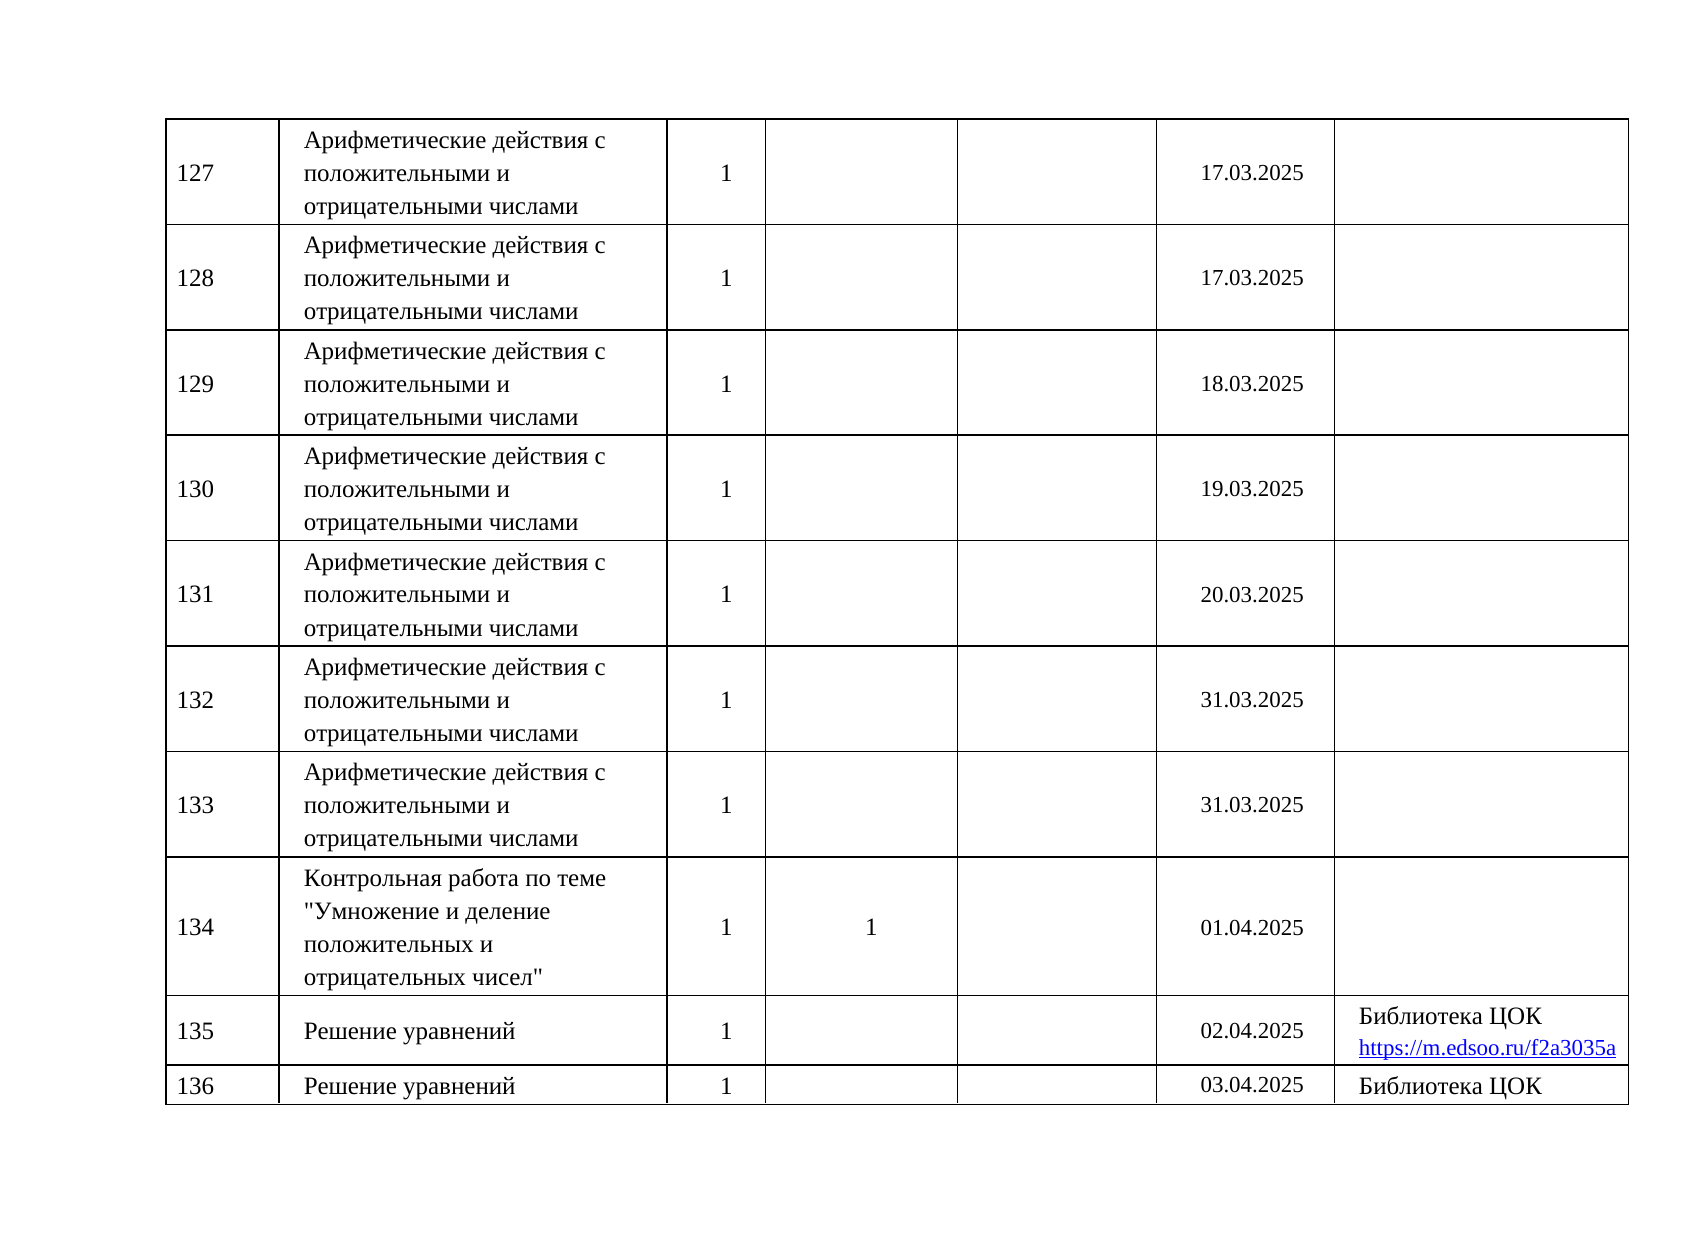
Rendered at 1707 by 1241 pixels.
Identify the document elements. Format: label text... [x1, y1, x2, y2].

table_cell 1 [668, 331, 765, 434]
table_cell 135 [167, 996, 278, 1064]
table_cell 1 [668, 436, 765, 540]
table_cell [1335, 752, 1628, 856]
table_cell Решение уравнений [280, 996, 666, 1064]
table_cell [1335, 647, 1628, 751]
table_cell [958, 120, 1156, 223]
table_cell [280, 120, 666, 223]
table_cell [1335, 996, 1628, 1064]
table_cell [958, 225, 1156, 329]
table_cell 129 [167, 331, 278, 434]
table_cell [766, 647, 957, 751]
table_cell 1 [668, 1066, 765, 1103]
table_cell [958, 331, 1156, 434]
table_cell 1 [668, 752, 765, 856]
table_cell 18.03.2025 [1157, 331, 1334, 434]
table_cell [1335, 331, 1628, 434]
table_cell [766, 1066, 957, 1103]
table_cell [766, 752, 957, 856]
table_cell [1335, 541, 1628, 645]
table_cell Арифметические действия с положительными и отрицательными числами [280, 752, 666, 856]
table_cell [1335, 120, 1628, 223]
table_cell [766, 225, 957, 329]
table_cell [766, 331, 957, 434]
table_cell 132 [167, 647, 278, 751]
table_cell 19.03.2025 [1157, 436, 1334, 540]
table_cell 01.04.2025 [1157, 858, 1334, 994]
table_cell Арифметические действия с положительными и отрицательными числами [280, 541, 666, 645]
table_cell 1 [668, 996, 765, 1064]
table_cell [958, 647, 1156, 751]
table_cell 134 [167, 858, 278, 994]
table_cell [766, 996, 957, 1064]
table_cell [280, 225, 666, 329]
table_cell 1 [668, 120, 765, 223]
table_cell 1 [668, 647, 765, 751]
table_cell 127 [167, 120, 278, 223]
table_cell [1335, 858, 1628, 994]
table_cell [766, 120, 957, 223]
table_cell 31.03.2025 [1157, 647, 1334, 751]
table_cell 131 [167, 541, 278, 645]
table_cell [1335, 436, 1628, 540]
table_cell 20.03.2025 [1157, 541, 1334, 645]
table_cell [958, 752, 1156, 856]
table_cell Контрольная работа по теме "Умножение и деление положительных и отрицательных чисел" [280, 858, 666, 994]
table_cell 02.04.2025 [1157, 996, 1334, 1064]
table_cell Решение уравнений [280, 1066, 666, 1103]
table_cell 1 [668, 858, 765, 994]
table_cell [958, 436, 1156, 540]
table_cell 03.04.2025 [1157, 1066, 1334, 1103]
table_cell 1 [766, 858, 957, 994]
table_cell [766, 541, 957, 645]
table_cell 128 [167, 225, 278, 329]
table_cell [766, 436, 957, 540]
table_cell 1 [668, 225, 765, 329]
table_cell 136 [167, 1066, 278, 1103]
table_cell 17.03.2025 [1157, 225, 1334, 329]
table_cell 31.03.2025 [1157, 752, 1334, 856]
table_cell [958, 858, 1156, 994]
table_cell [958, 541, 1156, 645]
table_cell 17.03.2025 [1157, 120, 1334, 223]
table_cell 1 [668, 541, 765, 645]
table_cell Арифметические действия с положительными и отрицательными числами [280, 647, 666, 751]
table_cell 130 [167, 436, 278, 540]
table_cell Арифметические действия с положительными и отрицательными числами [280, 436, 666, 540]
table_cell [958, 1066, 1156, 1103]
table_cell [958, 996, 1156, 1064]
table_cell [1335, 225, 1628, 329]
table_cell 133 [167, 752, 278, 856]
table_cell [1335, 1066, 1628, 1103]
table_cell Арифметические действия с положительными и отрицательными числами [280, 331, 666, 434]
